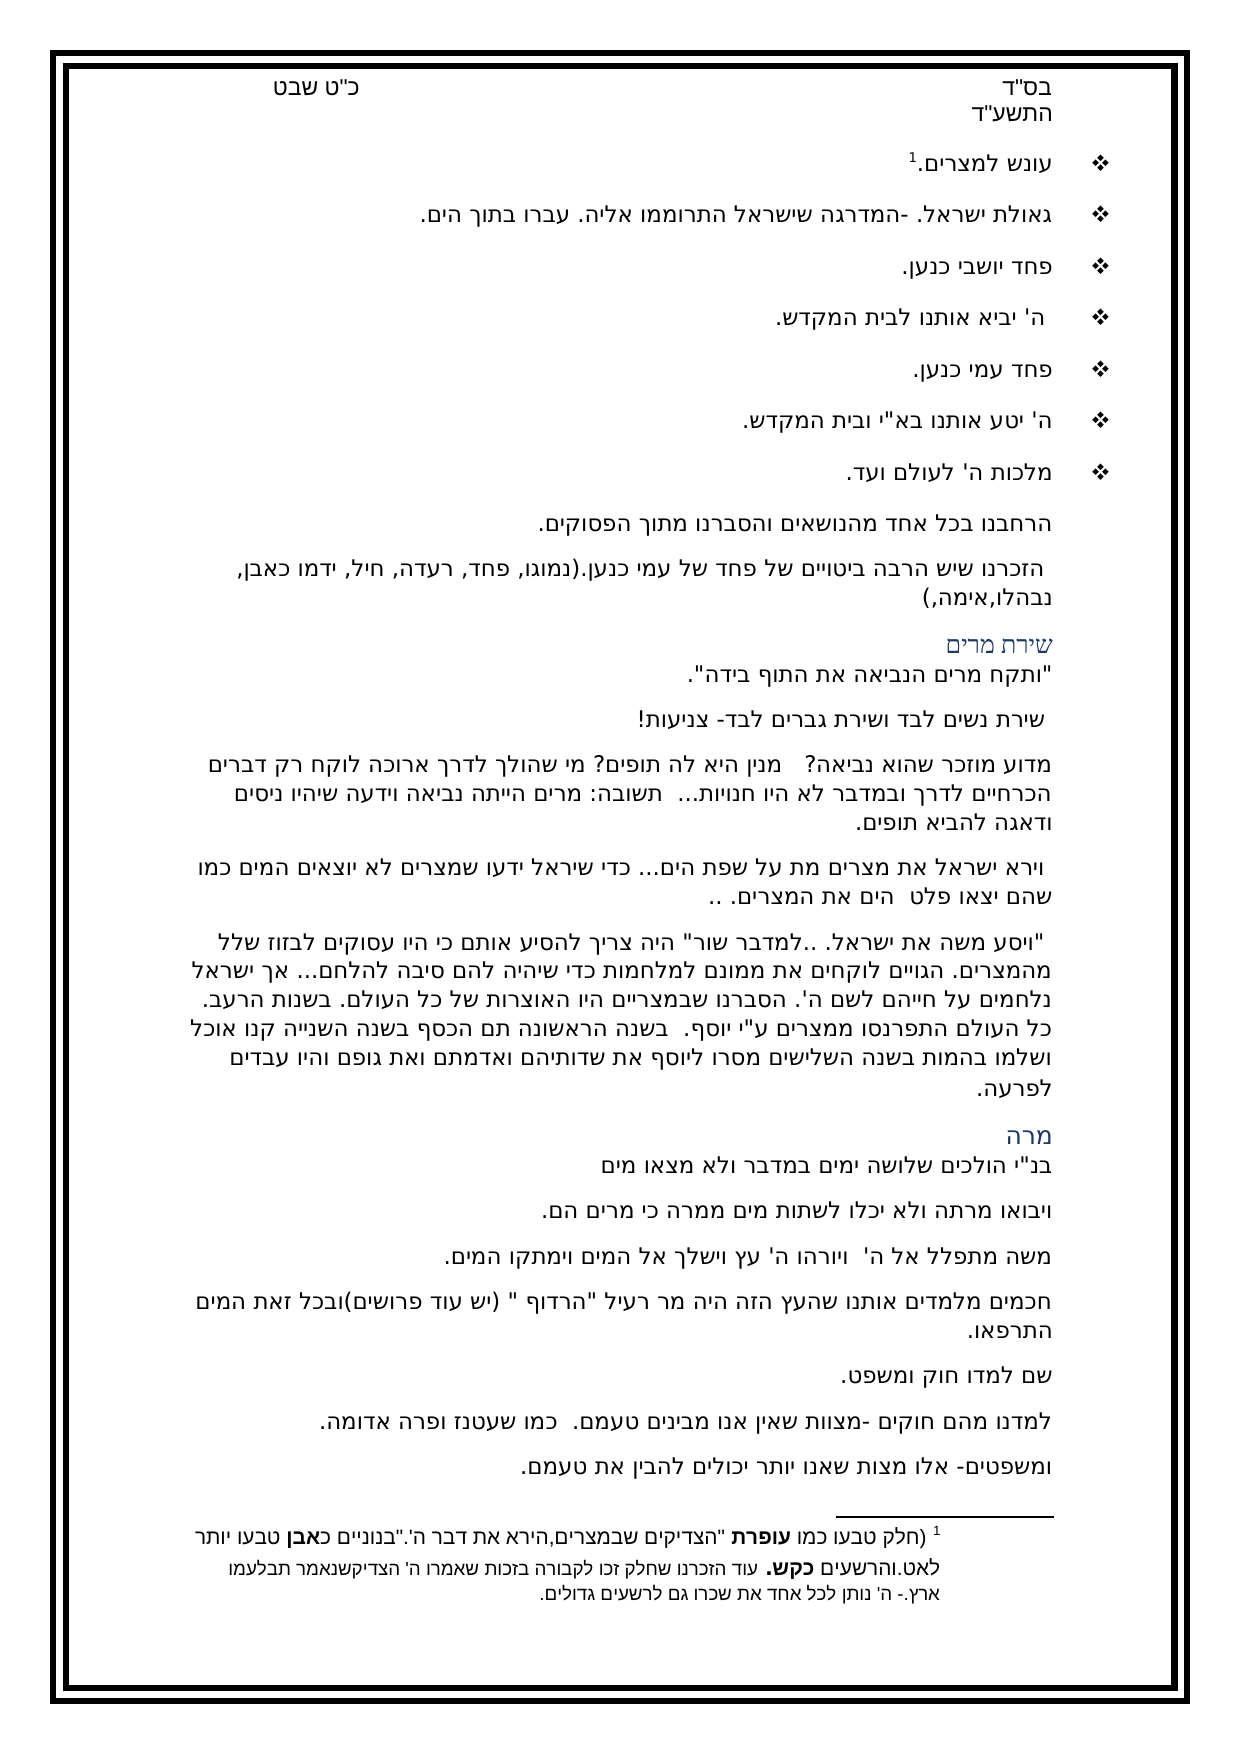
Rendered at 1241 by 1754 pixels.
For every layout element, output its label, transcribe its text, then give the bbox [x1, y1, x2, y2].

list ה' יביא אותנו לבית המקדש. [187, 304, 1090, 331]
text וירא ישראל את מצרים מת על שפת הים... כדי שיראל ידעו שמצרים לא יוצאים המים כמו שהם יצאו פלט הים את המצרים. .. [187, 854, 1053, 910]
list גאולת ישראל. -המדרגה שישראל התרוממו אליה. עברו בתוך הים. [187, 201, 1090, 228]
list פחד יושבי כנען. [187, 253, 1090, 279]
text "ותקח מרים הנביאה את התוף בידה". [187, 661, 1053, 687]
text הרחבנו בכל אחד מהנושאים והסברנו מתוך הפסוקים. [187, 510, 1053, 537]
subtitle שירת מרים [187, 630, 1053, 658]
text הזכרנו שיש הרבה ביטויים של פחד של עמי כנען.(נמוגו, פחד, רעדה, חיל, ידמו כאבן,נבהלו,אימה,) [187, 556, 1053, 611]
text למדנו מהם חוקים -מצוות שאין אנו מבינים טעמם. כמו שעטנז ופרה אדומה. [187, 1408, 1053, 1435]
text חכמים מלמדים אותנו שהעץ הזה היה מר רעיל "הרדוף " (יש עוד פרושים)ובכל זאת המים התרפאו. [187, 1288, 1053, 1344]
text משה מתפלל אל ה' ויורהו ה' עץ וישלך אל המים וימתקו המים. [187, 1243, 1053, 1270]
text ומשפטים- אלו מצות שאנו יותר יכולים להבין את טעמם. [187, 1453, 1053, 1480]
text ויבואו מרתה ולא יכלו לשתות מים ממרה כי מרים הם. [187, 1198, 1053, 1224]
text שם למדו חוק ומשפט. [187, 1363, 1053, 1389]
text בנ"י הולכים שלושה ימים במדבר ולא מצאו מים [187, 1152, 1053, 1179]
list ה' יטע אותנו בא"י ובית המקדש. [187, 407, 1090, 434]
list מלכות ה' לעולם ועד. [187, 459, 1090, 485]
text מדוע מוזכר שהוא נביאה? מנין היא לה תופים? מי שהולך לדרך ארוכה לוקח רק דברים הכרחיים לדרך ובמדבר לא היו חנויות... תשובה: מרים הייתה נביאה וידעה שיהיו ניסים ודאגה להביא תופים. [187, 752, 1053, 836]
text "ויסע משה את ישראל. ..למדבר שור" היה צריך להסיע אותם כי היו עסוקים לבזוז שלל מהמצרים. הגויים לוקחים את ממונם למלחמות כדי שיהיה להם סיבה להלחם... אך ישראל נלחמים על חייהם לשם ה'. הסברנו שבמצריים היו האוצרות של כל העולם. בשנות הרעב. כל העולם התפרנסו ממצרים ע"י יוסף. בשנה הראשונה תם הכסף בשנה השנייה קנו אוכל ושלמו בהמות בשנה השלישים מסרו ליוסף את שדותיהם ואדמתם ואת גופם והיו עבדים לפרעה. [187, 929, 1053, 1102]
text שירת נשים לבד ושירת גברים לבד- צניעות! [187, 706, 1053, 733]
list פחד עמי כנען. [187, 356, 1090, 382]
list עונש למצרים. [187, 150, 1090, 177]
subtitle מרה [187, 1121, 1053, 1150]
